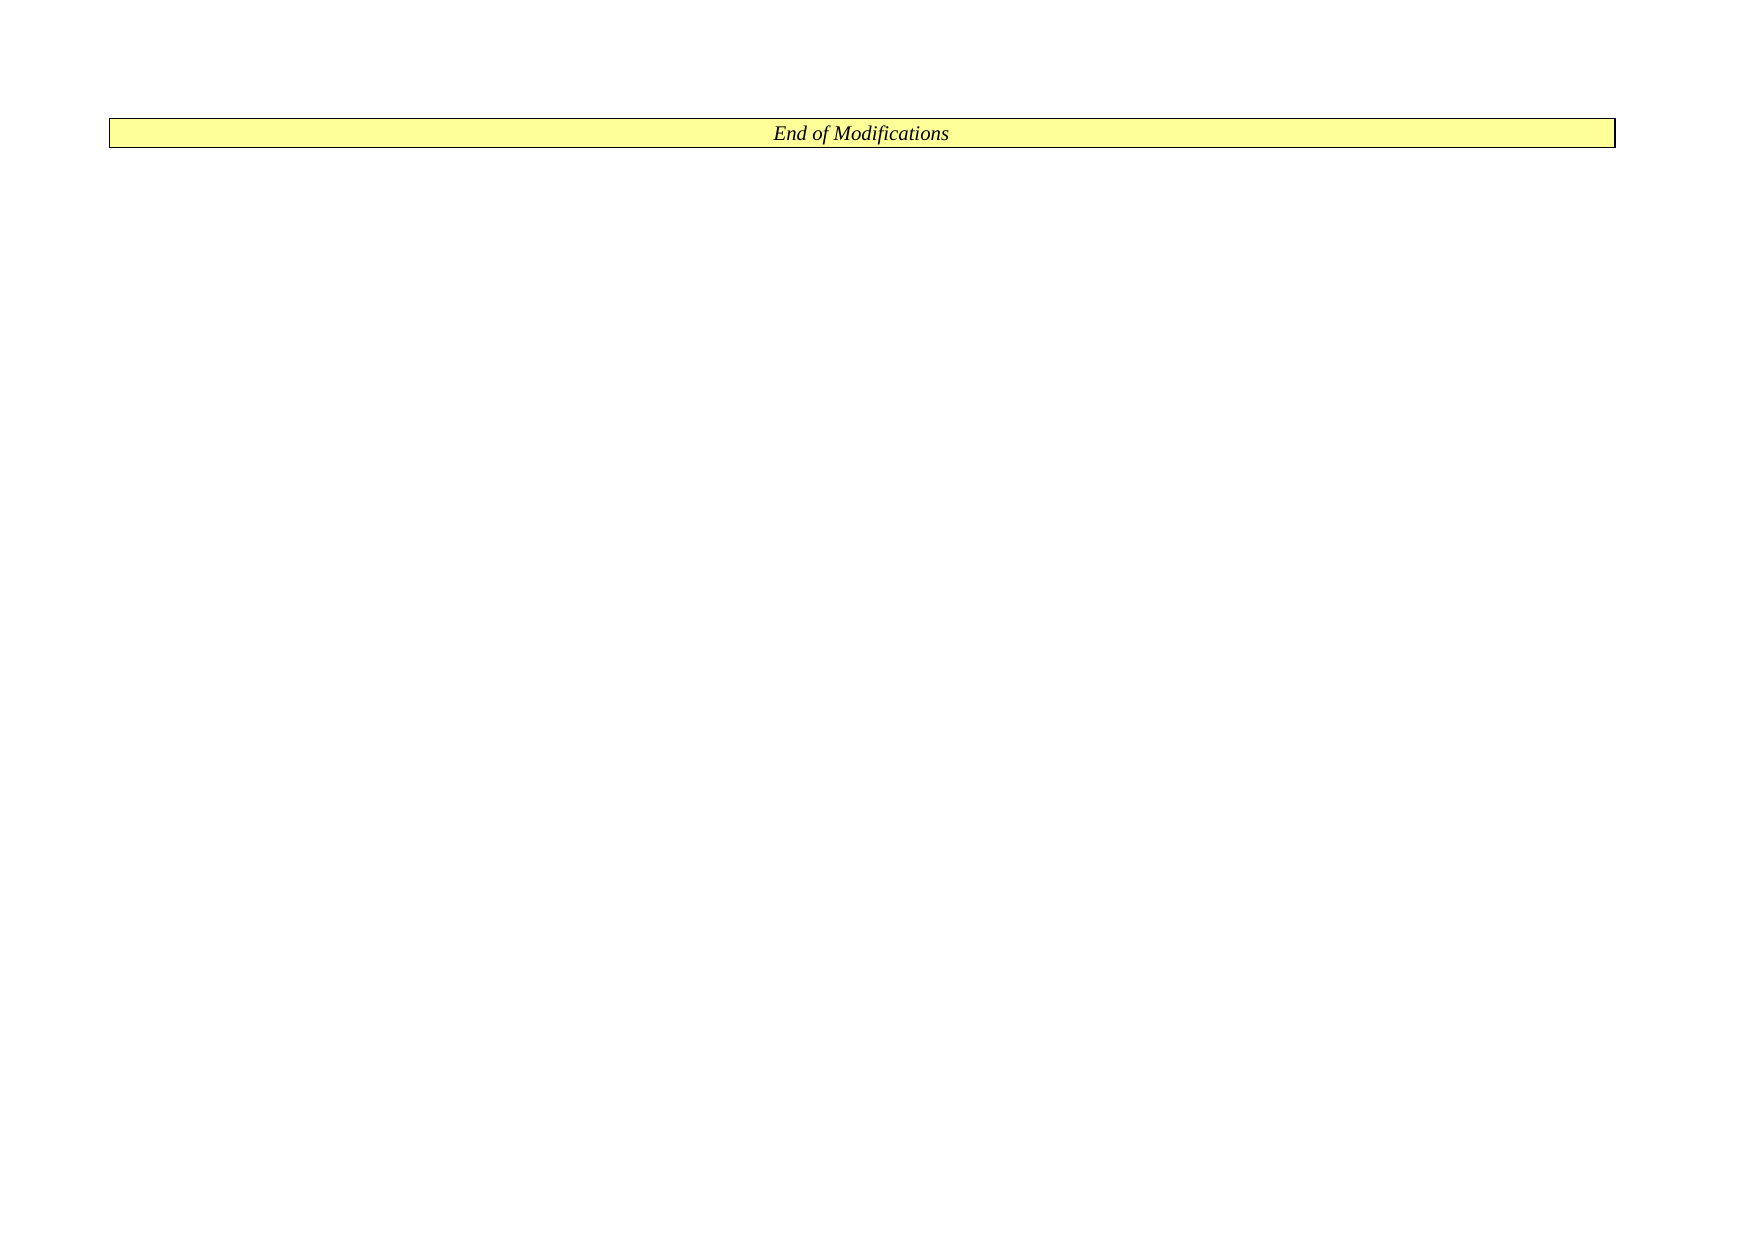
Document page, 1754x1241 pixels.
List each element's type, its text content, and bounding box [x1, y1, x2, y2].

text End of Modifications [110, 119, 1614, 147]
